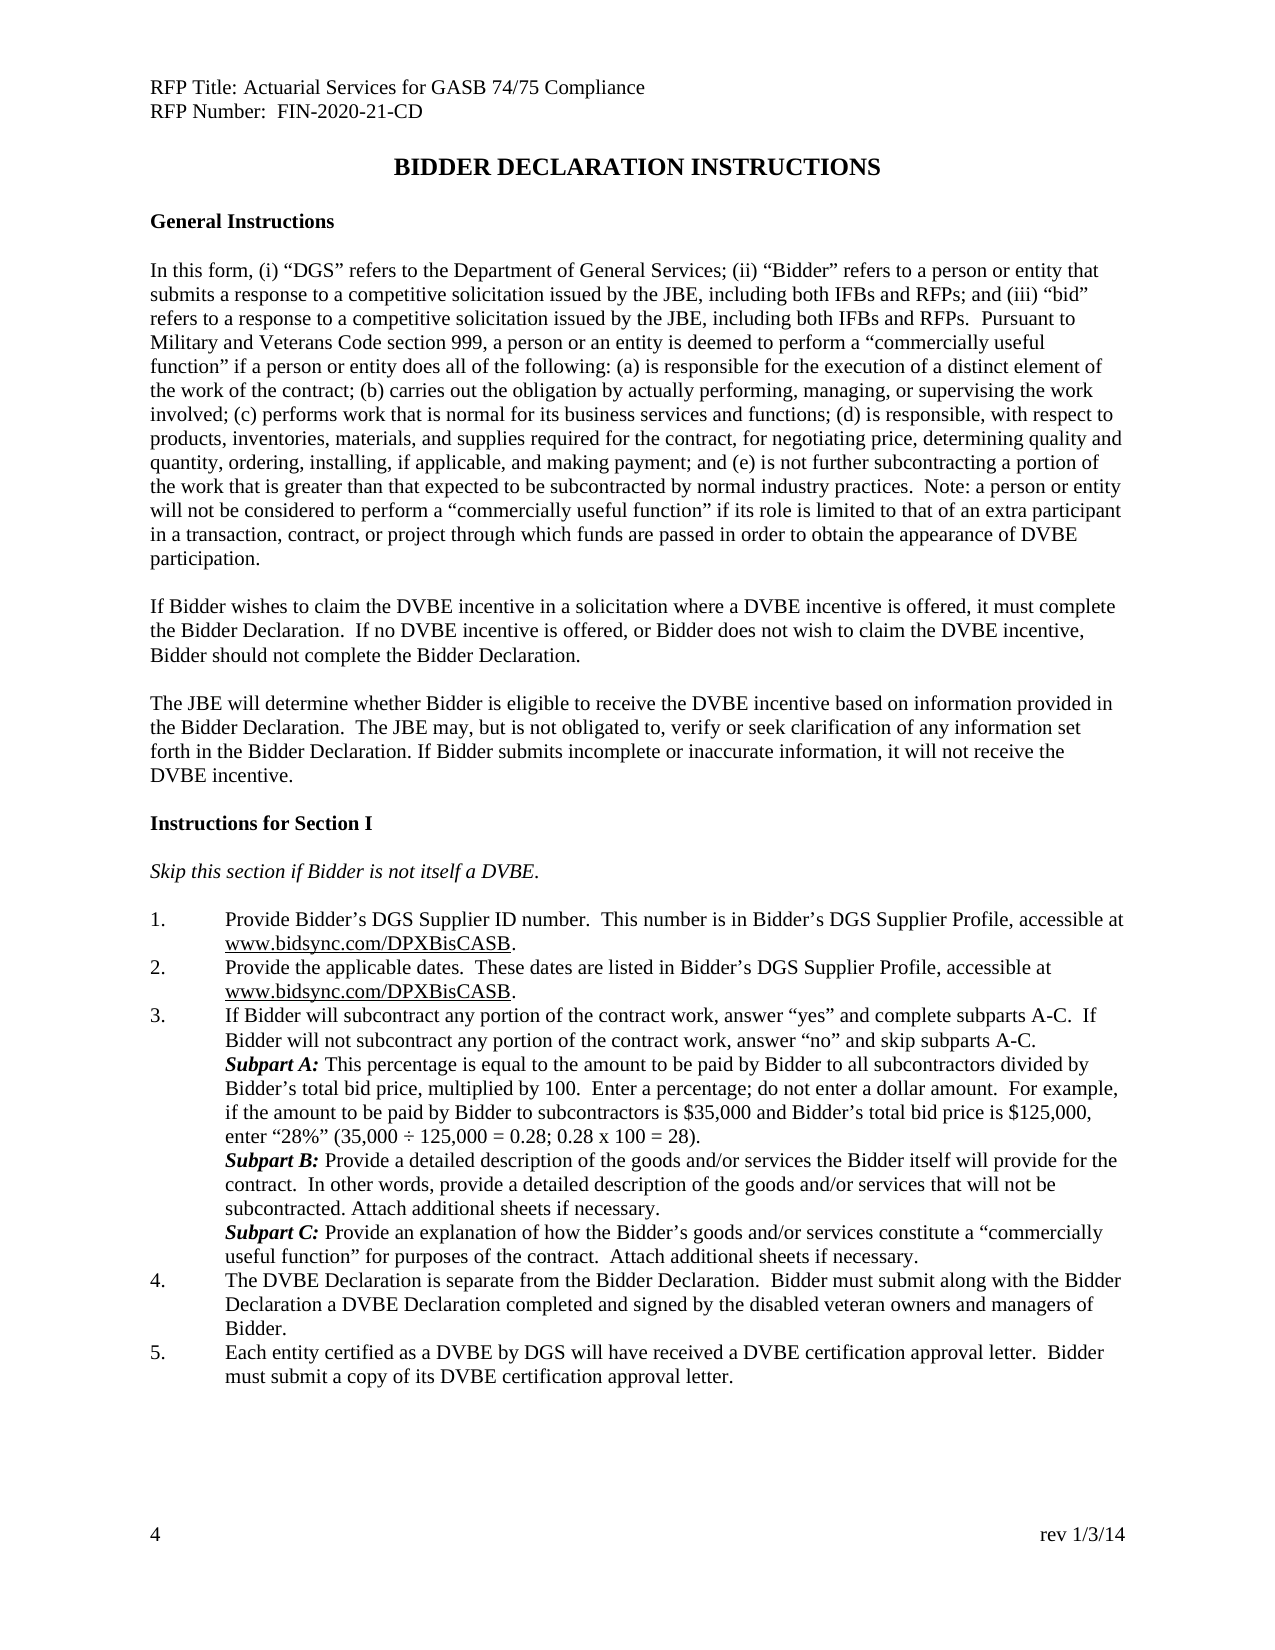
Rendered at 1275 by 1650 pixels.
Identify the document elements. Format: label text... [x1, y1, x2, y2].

text The JBE will determine whether Bidder is eligible to receive the DVBE incentive based on information provided in the Bidder Declaration. The JBE may, but is not obligated to, verify or seek clarification of any information set forth in the Bidder Declaration. If Bidder submits incomplete or inaccurate information, it will not receive the DVBE incentive. [150, 691, 1125, 787]
text Bidder Declaration Instructions [150, 152, 1125, 181]
text If Bidder wishes to claim the DVBE incentive in a solicitation where a DVBE incentive is offered, it must complete the Bidder Declaration. If no DVBE incentive is offered, or Bidder does not wish to claim the DVBE incentive, Bidder should not complete the Bidder Declaration. [150, 594, 1125, 667]
text 5. Each entity certified as a DVBE by DGS will have received a DVBE certification approval letter. Bidder must submit a copy of its DVBE certification approval letter. [150, 1340, 1125, 1388]
text 3. If Bidder will subcontract any portion of the contract work, answer “yes” and complete subparts A-C. If Bidder will not subcontract any portion of the contract work, answer “no” and skip subparts A-C. [150, 1003, 1125, 1052]
text General Instructions [150, 209, 1125, 233]
text In this form, (i) “DGS” refers to the Department of General Services; (ii) “Bidder” refers to a person or entity that submits a response to a competitive solicitation issued by the JBE, including both IFBs and RFPs; and (iii) “bid” refers to a response to a competitive solicitation issued by the JBE, including both IFBs and RFPs. Pursuant to Military and Veterans Code section 999, a person or an entity is deemed to perform a “commercially useful function” if a person or entity does all of the following: (a) is responsible for the execution of a distinct element of the work of the contract; (b) carries out the obligation by actually performing, managing, or supervising the work involved; (c) performs work that is normal for its business services and functions; (d) is responsible, with respect to products, inventories, materials, and supplies required for the contract, for negotiating price, determining quality and quantity, ordering, installing, if applicable, and making payment; and (e) is not further subcontracting a portion of the work that is greater than that expected to be subcontracted by normal industry practices. Note: a person or entity will not be considered to perform a “commercially useful function” if its role is limited to that of an extra participant in a transaction, contract, or project through which funds are passed in order to obtain the appearance of DVBE participation. [150, 257, 1125, 570]
text Skip this section if Bidder is not itself a DVBE. [150, 859, 1125, 883]
text Subpart B: Provide a detailed description of the goods and/or services the Bidder itself will provide for the contract. In other words, provide a detailed description of the goods and/or services that will not be subcontracted. Attach additional sheets if necessary. [150, 1148, 1125, 1220]
text Subpart A: This percentage is equal to the amount to be paid by Bidder to all subcontractors divided by Bidder’s total bid price, multiplied by 100. Enter a percentage; do not enter a dollar amount. For example, if the amount to be paid by Bidder to subcontractors is $35,000 and Bidder’s total bid price is $125,000, enter “28%” (35,000 ÷ 125,000 = 0.28; 0.28 x 100 = 28). [150, 1052, 1125, 1148]
text 1. Provide Bidder’s DGS Supplier ID number. This number is in Bidder’s DGS Supplier Profile, accessible at www.bidsync.com/DPXBisCASB. [150, 907, 1125, 955]
text 4. The DVBE Declaration is separate from the Bidder Declaration. Bidder must submit along with the Bidder Declaration a DVBE Declaration completed and signed by the disabled veteran owners and managers of Bidder. [150, 1268, 1125, 1340]
text Instructions for Section I [150, 811, 1125, 835]
text Subpart C: Provide an explanation of how the Bidder’s goods and/or services constitute a “commercially useful function” for purposes of the contract. Attach additional sheets if necessary. [150, 1220, 1125, 1268]
text 2. Provide the applicable dates. These dates are listed in Bidder’s DGS Supplier Profile, accessible at www.bidsync.com/DPXBisCASB. [150, 955, 1125, 1003]
